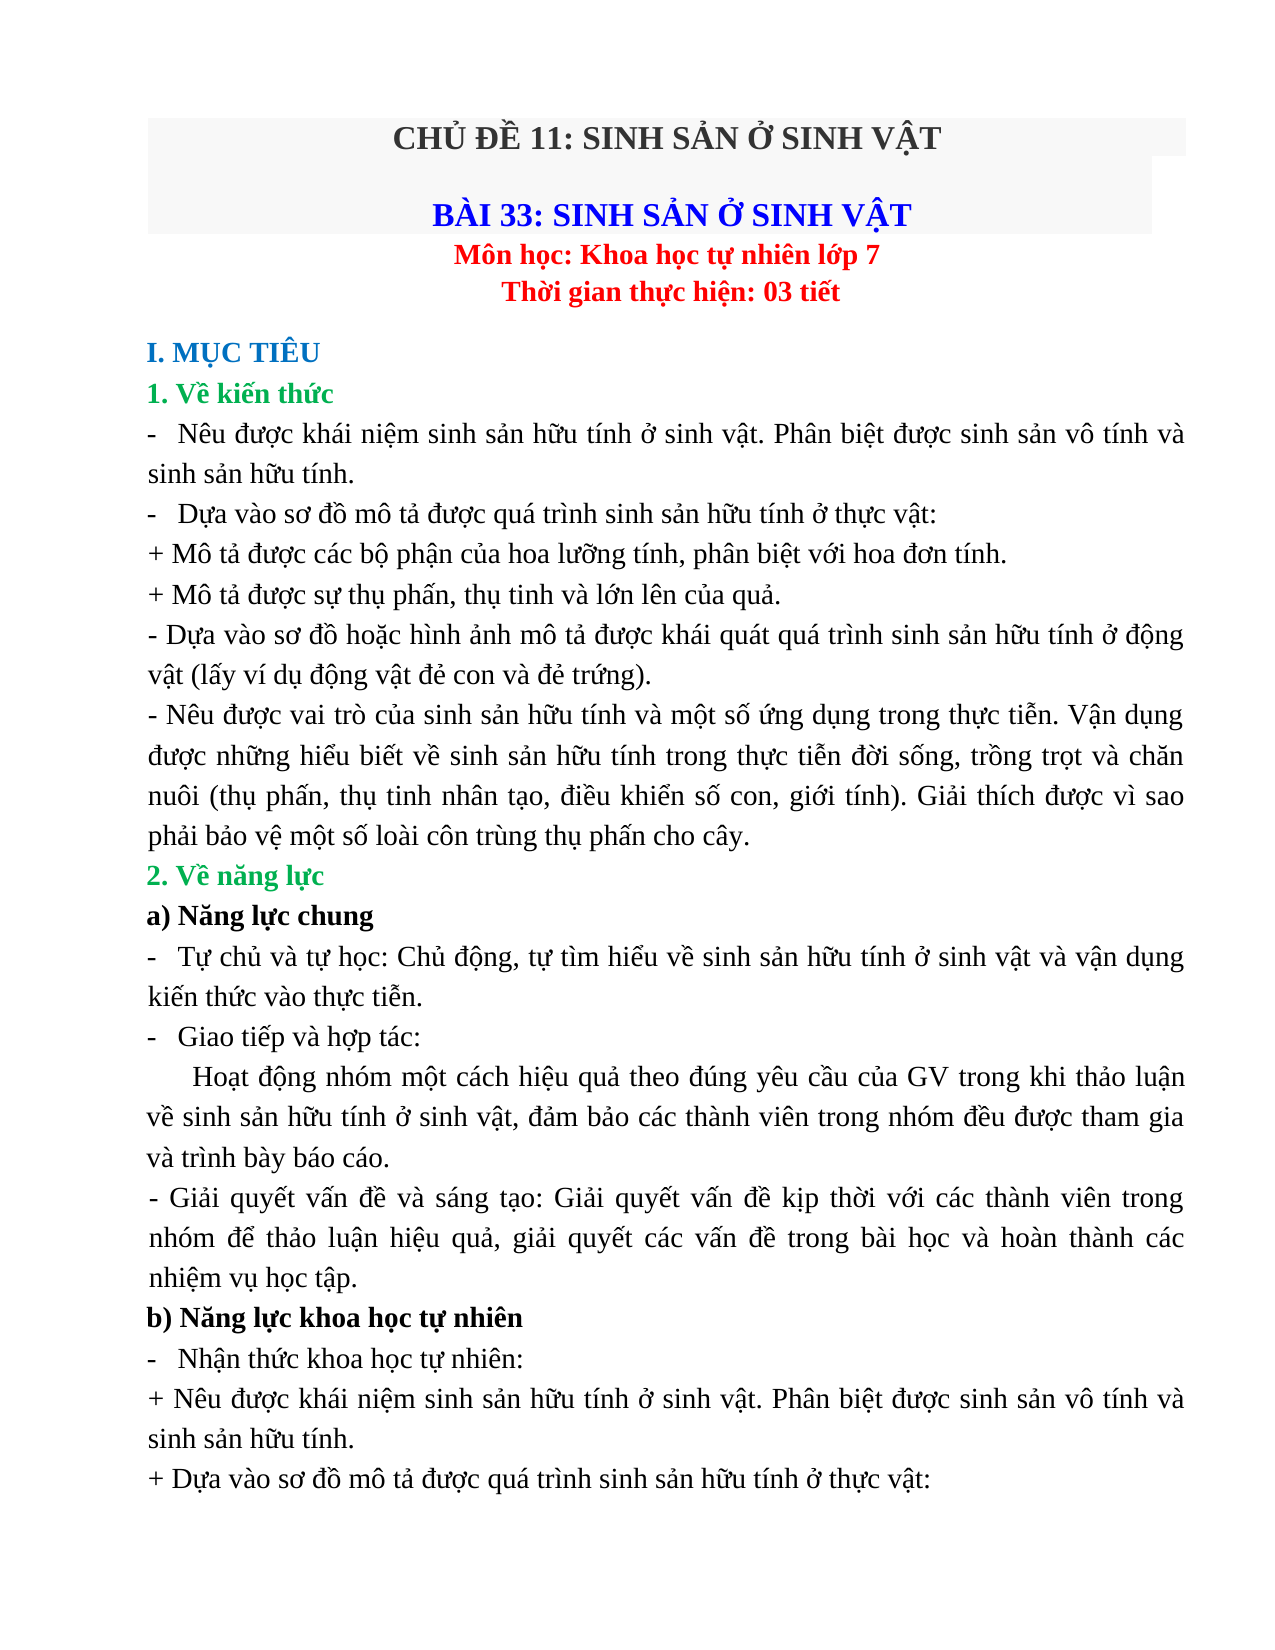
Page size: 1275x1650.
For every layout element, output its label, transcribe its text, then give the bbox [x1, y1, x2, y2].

text + Nêu được khái niệm sinh sản hữu tính ở sinh vật. Phân biệt được sinh sản vô tính và sinh sản hữu tính. [148, 1381, 1186, 1455]
text 2. Về năng lực [146, 858, 1186, 892]
subtitle 1. Về kiến thức [146, 376, 1186, 409]
list Giao tiếp và hợp tác: [147, 1019, 1186, 1053]
subtitle a) Năng lực chung [146, 898, 1186, 932]
text + Mô tả được các bộ phận của hoa lưỡng tính, phân biệt với hoa đơn tính. [148, 537, 1186, 570]
text + Mô tả được sự thụ phấn, thụ tinh và lớn lên của quả. [148, 577, 1186, 610]
subtitle b) Năng lực khoa học tự nhiên [146, 1301, 1186, 1334]
text BÀI 33: SINH SẢN Ở SINH VẬT [148, 195, 1152, 234]
text - Dựa vào sơ đồ hoặc hình ảnh mô tả được khái quát quá trình sinh sản hữu tính ở động vật (lấy ví dụ động vật đẻ con và đẻ trứng). [148, 617, 1186, 691]
text - Nêu được vai trò của sinh sản hữu tính và một số ứng dụng trong thực tiễn. Vận dụng được những hiểu biết về sinh sản hữu tính trong thực tiễn đời sống, trồng trọt và chăn nuôi (thụ phấn, thụ tinh nhân tạo, điều khiển số con, giới tính). Giải thích được vì sao phải bảo vệ một số loài côn trùng thụ phấn cho cây. [148, 697, 1186, 852]
text Thời gian thực hiện: 03 tiết [148, 274, 1186, 307]
text CHỦ ĐỀ 11: SINH SẢN Ở SINH VẬT [148, 118, 1186, 156]
text - Giải quyết vấn đề và sáng tạo: Giải quyết vấn đề kịp thời với các thành viên trong nhóm để thảo luận hiệu quả, giải quyết các vấn đề trong bài học và hoàn thành các nhiệm vụ học tập. [149, 1180, 1186, 1294]
text Hoạt động nhóm một cách hiệu quả theo đúng yêu cầu của GV trong khi thảo luận về sinh sản hữu tính ở sinh vật, đảm bảo các thành viên trong nhóm đều được tham gia và trình bày báo cáo. [146, 1059, 1186, 1173]
text + Dựa vào sơ đồ mô tả được quá trình sinh sản hữu tính ở thực vật: [148, 1461, 1186, 1495]
subtitle I. MỤC TIÊU [146, 336, 1186, 369]
list Nhận thức khoa học tự nhiên: [147, 1341, 1186, 1374]
list Nêu được khái niệm sinh sản hữu tính ở sinh vật. Phân biệt được sinh sản vô tính và sinh sản hữu tính. [147, 416, 1186, 490]
list Dựa vào sơ đồ mô tả được quá trình sinh sản hữu tính ở thực vật: [147, 496, 1186, 530]
list Tự chủ và tự học: Chủ động, tự tìm hiểu về sinh sản hữu tính ở sinh vật và vận dụng kiến thức vào thực tiễn. [147, 939, 1186, 1012]
text Môn học: Khoa học tự nhiên lớp 7 [148, 237, 1186, 270]
